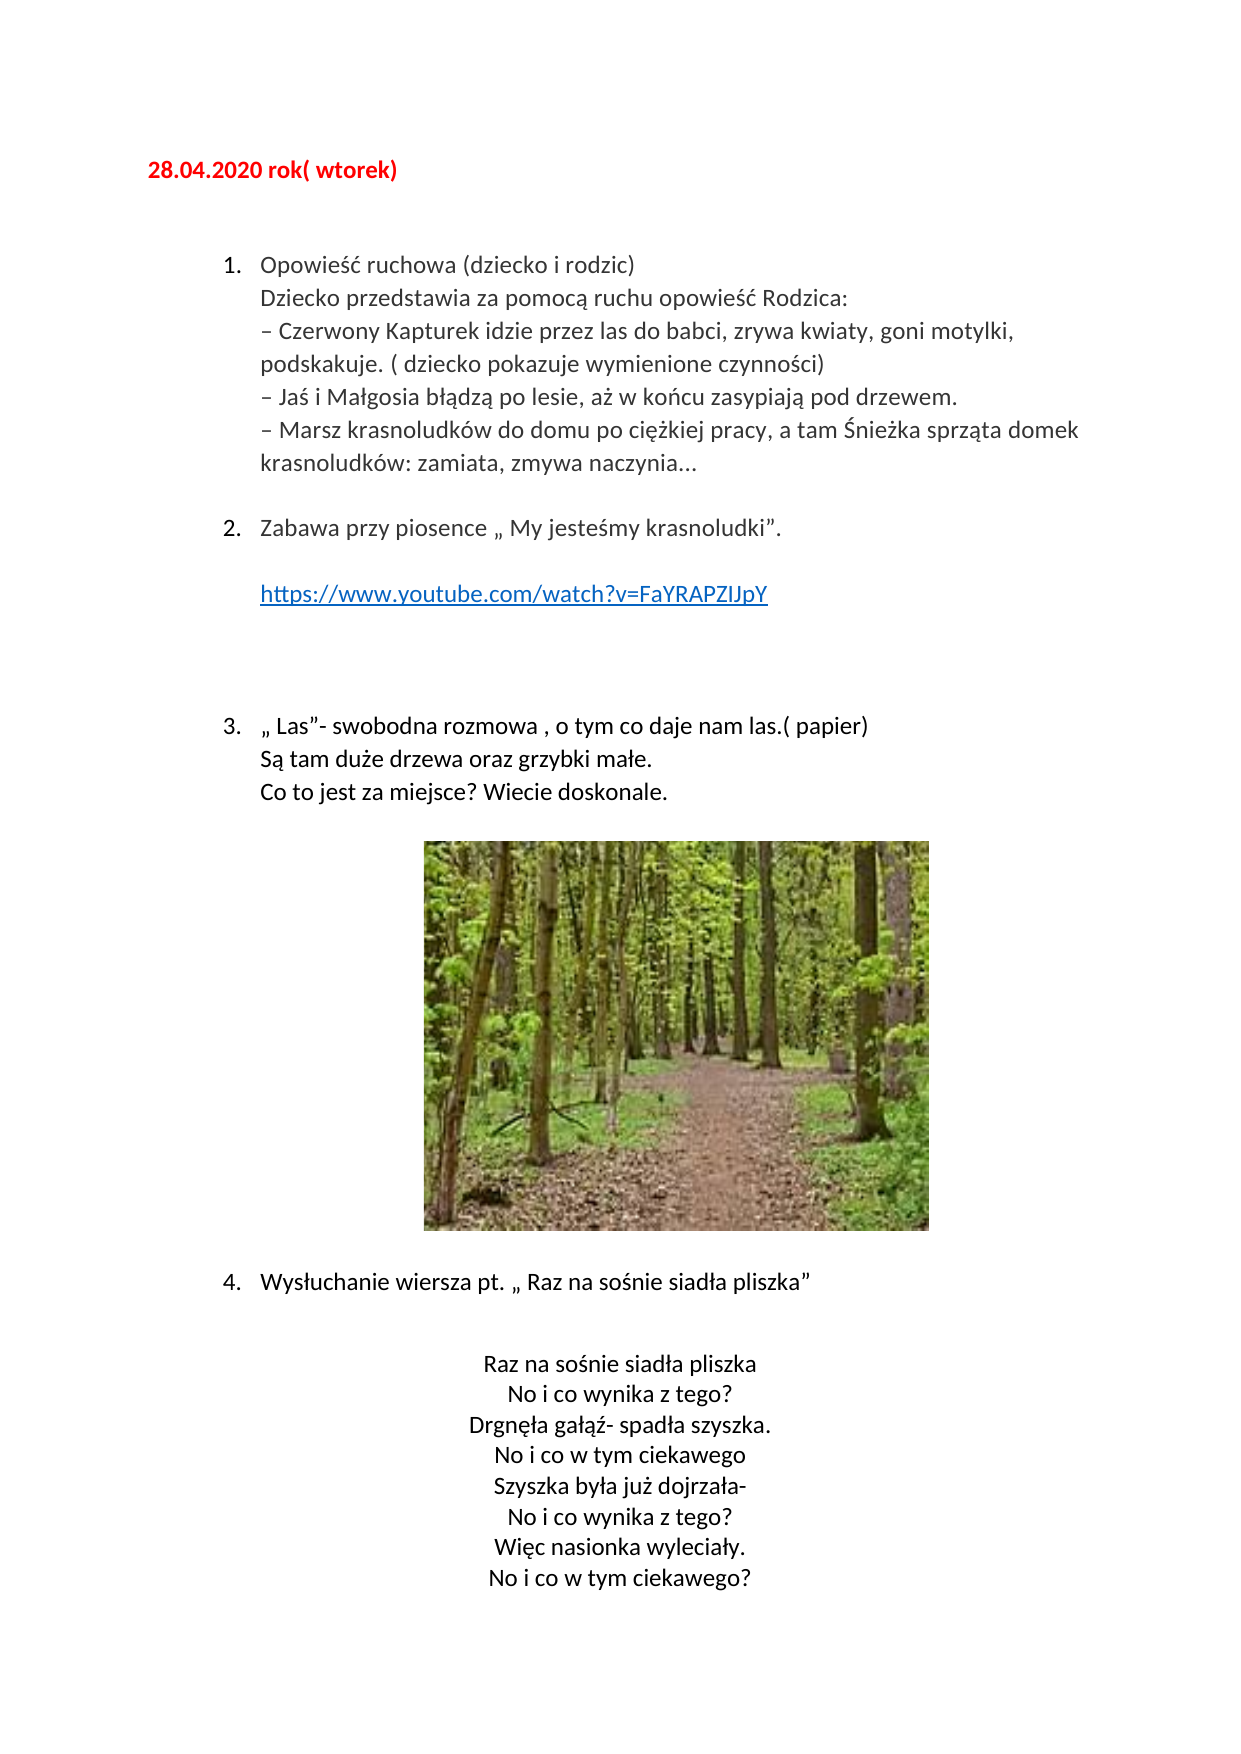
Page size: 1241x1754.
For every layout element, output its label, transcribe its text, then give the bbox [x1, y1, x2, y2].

list Zabawa przy piosence „ My jesteśmy krasnoludki”. [223, 513, 1093, 543]
text No i co wynika z tego? [148, 1501, 1093, 1531]
picture [423, 841, 929, 1231]
list Są tam duże drzewa oraz grzybki małe. [260, 743, 1093, 773]
text 28.04.2020 rok( wtorek) [148, 148, 1093, 185]
text Więc nasionka wyleciały. [148, 1531, 1093, 1562]
text Szyszka była już dojrzała- [148, 1470, 1093, 1501]
text Drgnęła gałąź- spadła szyszka. [148, 1409, 1093, 1440]
list Wysłuchanie wiersza pt. „ Raz na sośnie siadła pliszka” [223, 1266, 1093, 1296]
list https://www.youtube.com/watch?v=FaYRAPZIJpY [260, 578, 1093, 609]
text No i co wynika z tego? [148, 1379, 1093, 1409]
list Co to jest za miejsce? Wiecie doskonale. [260, 776, 1093, 806]
text No i co w tym ciekawego [148, 1440, 1093, 1470]
list Opowieść ruchowa (dziecko i rodzic) Dziecko przedstawia za pomocą ruchu opowieść Rodzica: – Czerwony Kapturek idzie przez las do babci, zrywa kwiaty, goni motylki, podskakuje. ( dziecko pokazuje wymienione czynności) – Jaś i Małgosia błądzą po lesie, aż w końcu zasypiają pod drzewem. – Marsz krasnoludków do domu po ciężkiej pracy, a tam Śnieżka sprząta domek krasnoludków: zamiata, zmywa naczynia... [223, 249, 1093, 477]
text No i co w tym ciekawego? [148, 1562, 1093, 1592]
text Raz na sośnie siadła pliszka [148, 1348, 1093, 1379]
list „ Las”- swobodna rozmowa , o tym co daje nam las.( papier) [223, 710, 1093, 741]
